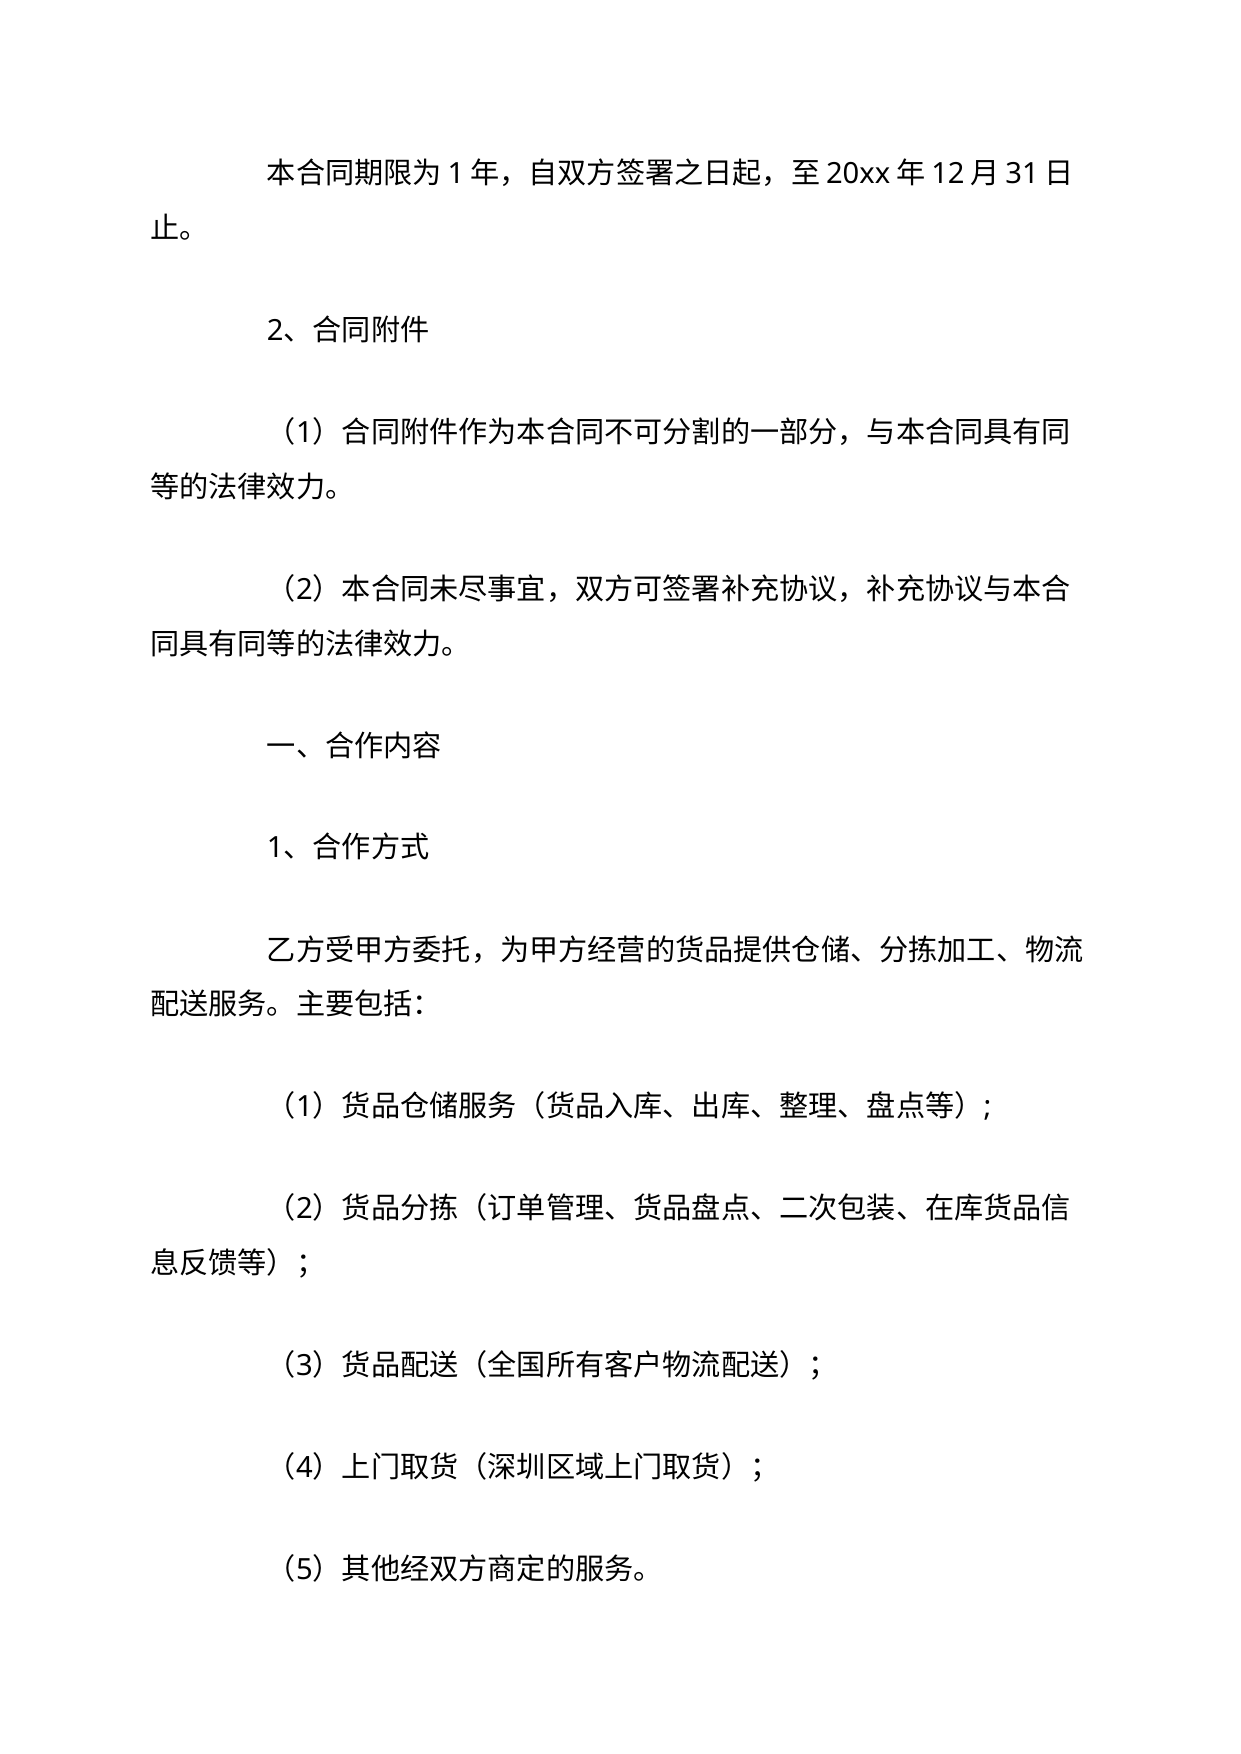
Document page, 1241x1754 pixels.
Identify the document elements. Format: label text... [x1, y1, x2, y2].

text （2）本合同未尽事宜，双方可签署补充协议，补充协议与本合同具有同等的法律效力。 [150, 566, 1090, 663]
text 本合同期限为1年，自双方签署之日起，至20xx年12月31日止。 [150, 150, 1090, 247]
text （1）合同附件作为本合同不可分割的一部分，与本合同具有同等的法律效力。 [150, 409, 1090, 506]
text （5）其他经双方商定的服务。 [150, 1545, 1090, 1588]
text 2、合同附件 [150, 307, 1090, 349]
text 乙方受甲方委托，为甲方经营的货品提供仓储、分拣加工、物流配送服务。主要包括： [150, 926, 1090, 1023]
text （1）货品仓储服务（货品入库、出库、整理、盘点等）; [150, 1083, 1090, 1125]
text 1、合作方式 [150, 824, 1090, 866]
text （3）货品配送（全国所有客户物流配送）； [150, 1341, 1090, 1384]
text （2）货品分拣（订单管理、货品盘点、二次包装、在库货品信息反馈等）； [150, 1185, 1090, 1282]
text （4）上门取货（深圳区域上门取货）； [150, 1443, 1090, 1486]
text 一、合作内容 [150, 722, 1090, 764]
